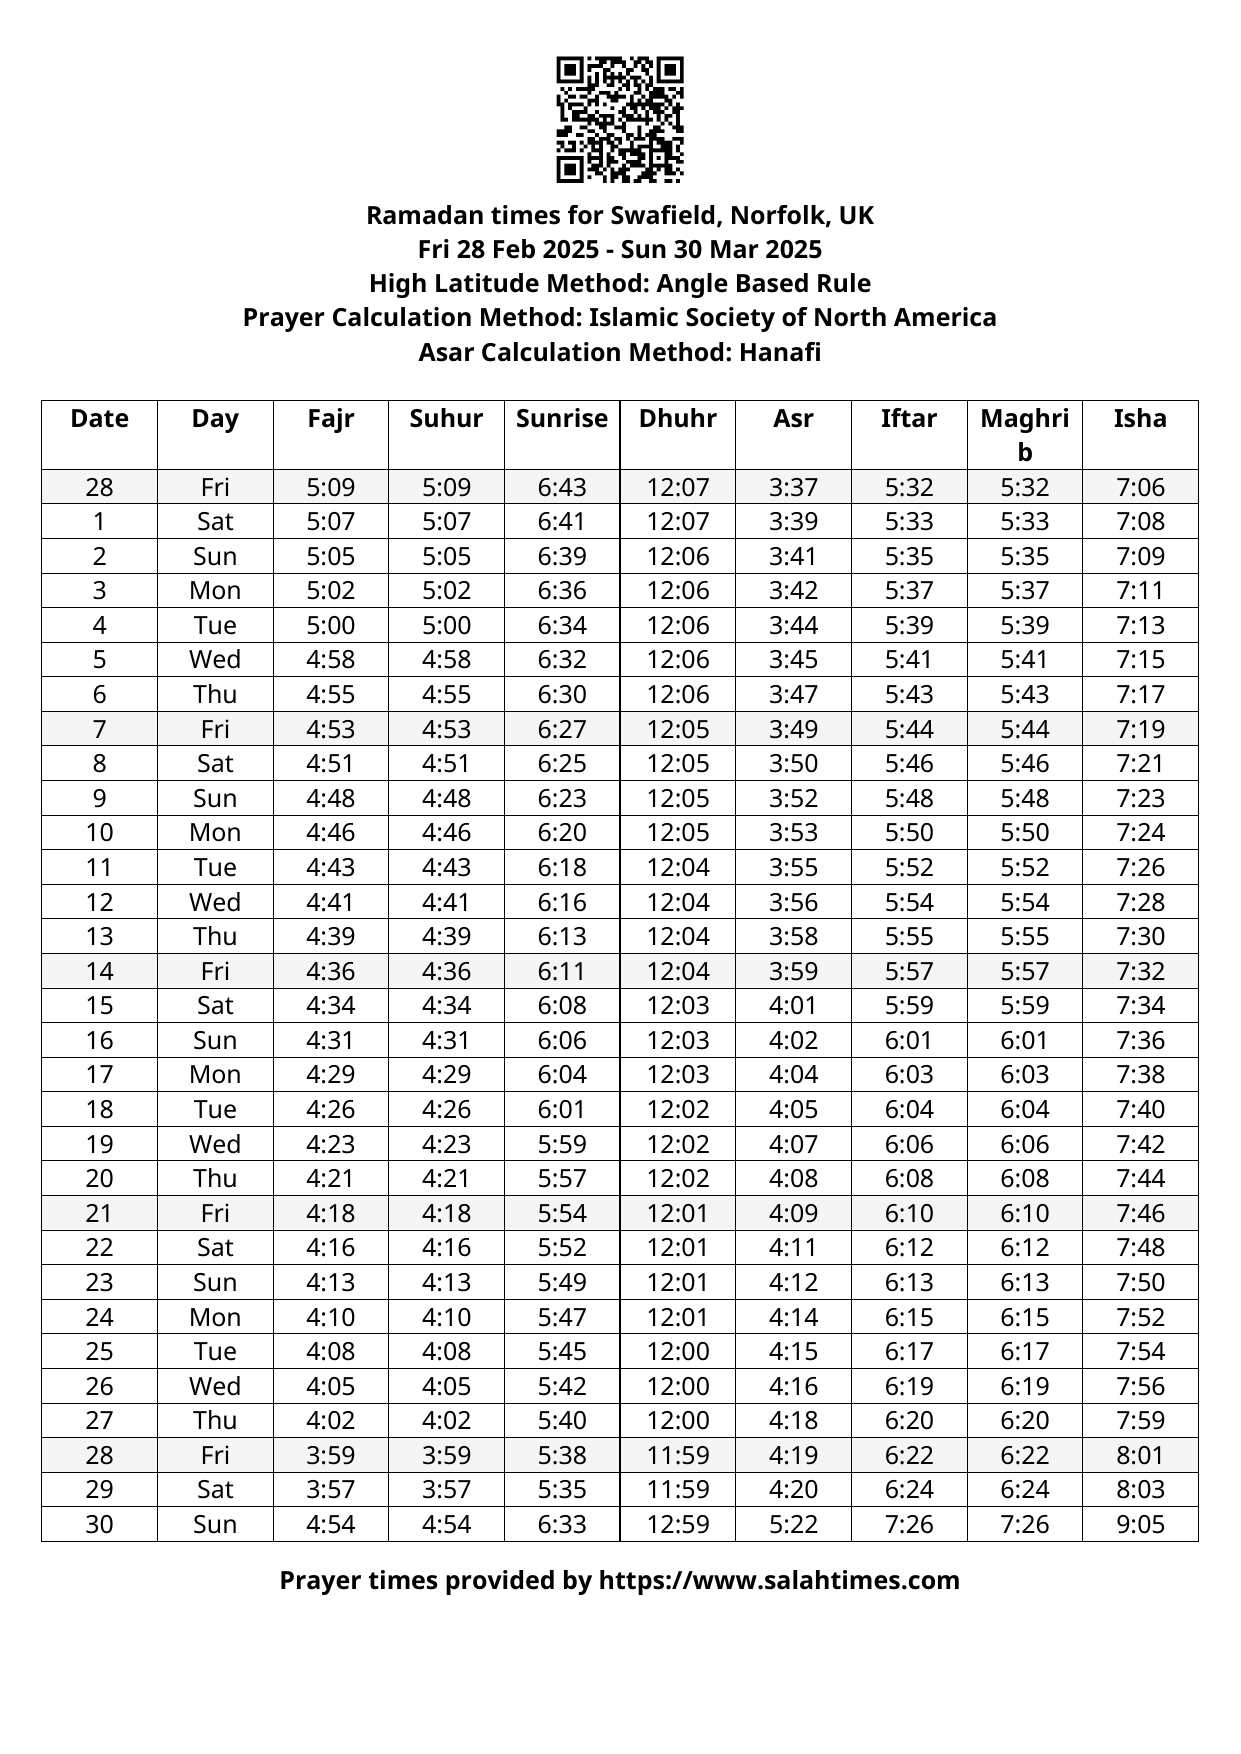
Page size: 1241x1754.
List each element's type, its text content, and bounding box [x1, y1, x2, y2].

table_cell 7:17 [1083, 677, 1198, 711]
table_cell 5:57 [505, 1161, 619, 1195]
table_cell Sun [158, 1023, 273, 1057]
table_cell 5:05 [274, 539, 388, 572]
table_cell 4:39 [274, 919, 388, 953]
table_cell 4:43 [389, 850, 504, 884]
table_cell 7:32 [1083, 954, 1198, 987]
text Prayer times provided by https://www.salahtimes.com [42, 1563, 1198, 1597]
table_cell 6:25 [505, 746, 619, 780]
table_cell 4:10 [274, 1300, 388, 1333]
table_cell 7:40 [1083, 1092, 1198, 1126]
table_cell 6:33 [505, 1507, 619, 1541]
table_header Isha [1083, 401, 1198, 469]
table_cell 4:46 [389, 816, 504, 849]
table_cell 12:01 [621, 1265, 735, 1299]
table_cell 6:13 [505, 919, 619, 953]
table_cell 4:23 [274, 1127, 388, 1160]
table_cell 6:30 [505, 677, 619, 711]
table_cell 5:44 [852, 712, 967, 745]
text Fri 28 Feb 2025 - Sun 30 Mar 2025 [42, 232, 1198, 266]
table_cell 7:15 [1083, 643, 1198, 676]
table_cell 6:36 [505, 574, 619, 607]
table_cell 7:08 [1083, 504, 1198, 538]
table_cell 5:57 [968, 954, 1082, 987]
table_cell 29 [42, 1473, 157, 1506]
table_cell 3:58 [736, 919, 851, 953]
table_cell 5:52 [505, 1231, 619, 1264]
table_cell 5:35 [968, 539, 1082, 572]
table_cell 5:55 [852, 919, 967, 953]
table_cell 12:02 [621, 1161, 735, 1195]
table_cell 4:54 [389, 1507, 504, 1541]
table_cell 5:55 [968, 919, 1082, 953]
table_cell 5:46 [968, 746, 1082, 780]
table_cell 12:04 [621, 919, 735, 953]
table_cell 6:20 [852, 1404, 967, 1437]
table_cell 6:20 [968, 1404, 1082, 1437]
table_cell 5:35 [505, 1473, 619, 1506]
table_cell 25 [42, 1334, 157, 1368]
table_cell 4:08 [389, 1334, 504, 1368]
table_cell 5:39 [852, 608, 967, 642]
table_cell 5:54 [968, 885, 1082, 918]
table_cell 5:41 [852, 643, 967, 676]
table_cell 6:17 [968, 1334, 1082, 1368]
table_cell 6:15 [968, 1300, 1082, 1333]
table_cell 12:03 [621, 1058, 735, 1091]
table_cell 6:10 [968, 1196, 1082, 1229]
table_cell 4:53 [274, 712, 388, 745]
table_cell 3:37 [736, 470, 851, 503]
table_cell 7:54 [1083, 1334, 1198, 1368]
table_cell 5:52 [852, 850, 967, 884]
table_cell 4:10 [389, 1300, 504, 1333]
table_cell 5:50 [968, 816, 1082, 849]
table_cell 6:03 [968, 1058, 1082, 1091]
table_cell Sat [158, 989, 273, 1022]
table_cell Wed [158, 643, 273, 676]
table_cell 5:00 [389, 608, 504, 642]
table_cell 12:02 [621, 1127, 735, 1160]
table_cell 6:22 [852, 1438, 967, 1472]
table_cell 4:48 [274, 781, 388, 814]
table_cell 3:57 [274, 1473, 388, 1506]
table_cell 7:46 [1083, 1196, 1198, 1229]
table_cell 5:52 [968, 850, 1082, 884]
table_cell 4:36 [274, 954, 388, 987]
table_cell 7:38 [1083, 1058, 1198, 1091]
table_cell 3:50 [736, 746, 851, 780]
table_cell Thu [158, 919, 273, 953]
table_cell 4:23 [389, 1127, 504, 1160]
table_cell Fri [158, 1196, 273, 1229]
table_cell 6:13 [968, 1265, 1082, 1299]
table_cell 6:15 [852, 1300, 967, 1333]
table_cell 8:03 [1083, 1473, 1198, 1506]
table_cell 20 [42, 1161, 157, 1195]
table_cell 18 [42, 1092, 157, 1126]
table_cell 5:59 [505, 1127, 619, 1160]
table_cell Sat [158, 504, 273, 538]
table_cell 4:02 [389, 1404, 504, 1437]
table_cell 4:13 [389, 1265, 504, 1299]
table_cell 6:01 [968, 1023, 1082, 1057]
table_cell 4:13 [274, 1265, 388, 1299]
table_cell 4:05 [736, 1092, 851, 1126]
table_cell 3:44 [736, 608, 851, 642]
table_cell 4:39 [389, 919, 504, 953]
table_cell 6:39 [505, 539, 619, 572]
table_cell 12:02 [621, 1092, 735, 1126]
table_cell 12:06 [621, 643, 735, 676]
table_cell 4:16 [274, 1231, 388, 1264]
table_cell Sun [158, 781, 273, 814]
table_header Maghrib [968, 401, 1082, 469]
table_cell 7:23 [1083, 781, 1198, 814]
table_cell 4:01 [736, 989, 851, 1022]
table_cell 6:19 [968, 1369, 1082, 1402]
table_cell 5:47 [505, 1300, 619, 1333]
table_cell 3:53 [736, 816, 851, 849]
table_cell 12:03 [621, 989, 735, 1022]
table_cell 22 [42, 1231, 157, 1264]
table_cell 4:04 [736, 1058, 851, 1091]
table_cell 5:05 [389, 539, 504, 572]
table_cell 4:15 [736, 1334, 851, 1368]
table_cell 5:59 [968, 989, 1082, 1022]
table_cell 30 [42, 1507, 157, 1541]
table_cell 6:23 [505, 781, 619, 814]
table_cell 4:51 [274, 746, 388, 780]
table_cell 6:04 [852, 1092, 967, 1126]
table_cell 12:00 [621, 1404, 735, 1437]
table_cell 5:32 [968, 470, 1082, 503]
table_cell 4:16 [736, 1369, 851, 1402]
table_cell 7:21 [1083, 746, 1198, 780]
table_cell 4:12 [736, 1265, 851, 1299]
table_cell 5:07 [274, 504, 388, 538]
table_cell 12:01 [621, 1231, 735, 1264]
table_cell Tue [158, 1092, 273, 1126]
table_cell Fri [158, 470, 273, 503]
table_cell 6:16 [505, 885, 619, 918]
table_cell 4:20 [736, 1473, 851, 1506]
table_cell Tue [158, 850, 273, 884]
table_cell 4:55 [274, 677, 388, 711]
table_cell 6:03 [852, 1058, 967, 1091]
table_cell 3:52 [736, 781, 851, 814]
table_cell 7:13 [1083, 608, 1198, 642]
table_cell 12:05 [621, 746, 735, 780]
table_cell 7:06 [1083, 470, 1198, 503]
table_cell 5:33 [968, 504, 1082, 538]
table_cell 3:59 [736, 954, 851, 987]
table_cell 12 [42, 885, 157, 918]
table_cell 1 [42, 504, 157, 538]
table_cell 9:05 [1083, 1507, 1198, 1541]
table_cell 5:48 [968, 781, 1082, 814]
table_cell 7:11 [1083, 574, 1198, 607]
table_cell 6:12 [852, 1231, 967, 1264]
table_cell 12:05 [621, 816, 735, 849]
table_cell 5:50 [852, 816, 967, 849]
table_cell 4:08 [274, 1334, 388, 1368]
table_cell Sun [158, 1507, 273, 1541]
table_cell 3:42 [736, 574, 851, 607]
table_cell 5:54 [505, 1196, 619, 1229]
table_cell 19 [42, 1127, 157, 1160]
table_cell 3:55 [736, 850, 851, 884]
table_cell 7:24 [1083, 816, 1198, 849]
table_cell 5:45 [505, 1334, 619, 1368]
table_cell 4:29 [389, 1058, 504, 1091]
table_cell 6:06 [852, 1127, 967, 1160]
table_cell 4:21 [389, 1161, 504, 1195]
table_cell 5:00 [274, 608, 388, 642]
table_cell 5:39 [968, 608, 1082, 642]
table_cell 7:59 [1083, 1404, 1198, 1437]
table_cell 4:14 [736, 1300, 851, 1333]
table_cell 4:43 [274, 850, 388, 884]
table_cell Fri [158, 712, 273, 745]
table_cell 3:39 [736, 504, 851, 538]
table_cell 6:41 [505, 504, 619, 538]
table_cell 6:34 [505, 608, 619, 642]
table_cell 5:02 [274, 574, 388, 607]
table_cell Wed [158, 885, 273, 918]
table_cell 4:16 [389, 1231, 504, 1264]
table_cell 5:54 [852, 885, 967, 918]
table_cell 6:08 [505, 989, 619, 1022]
table_cell 12:06 [621, 539, 735, 572]
table_cell Wed [158, 1127, 273, 1160]
table_cell 7:52 [1083, 1300, 1198, 1333]
table_cell Sat [158, 1473, 273, 1506]
table_cell 4:34 [274, 989, 388, 1022]
table_cell 5:42 [505, 1369, 619, 1402]
table_cell 6:12 [968, 1231, 1082, 1264]
table_cell 12:07 [621, 504, 735, 538]
table_cell 7:36 [1083, 1023, 1198, 1057]
table_cell Tue [158, 1334, 273, 1368]
table_cell 11:59 [621, 1438, 735, 1472]
table_cell Mon [158, 1300, 273, 1333]
table_cell 4:07 [736, 1127, 851, 1160]
text Ramadan times for Swafield, Norfolk, UK [42, 198, 1198, 232]
table_cell 4:19 [736, 1438, 851, 1472]
table_cell 5:38 [505, 1438, 619, 1472]
table_cell 4:11 [736, 1231, 851, 1264]
table_cell 5:32 [852, 470, 967, 503]
table_cell 17 [42, 1058, 157, 1091]
table_cell Tue [158, 608, 273, 642]
table_cell 12:06 [621, 677, 735, 711]
table_cell 23 [42, 1265, 157, 1299]
table_cell 7:19 [1083, 712, 1198, 745]
table_cell 7:50 [1083, 1265, 1198, 1299]
table_cell 9 [42, 781, 157, 814]
table_cell 4:09 [736, 1196, 851, 1229]
table_header Fajr [274, 401, 388, 469]
table_cell Fri [158, 1438, 273, 1472]
table_cell 6:27 [505, 712, 619, 745]
table_cell 7:28 [1083, 885, 1198, 918]
table_cell 4:26 [389, 1092, 504, 1126]
table_cell Sat [158, 1231, 273, 1264]
table_cell 6:13 [852, 1265, 967, 1299]
table_cell 4:18 [389, 1196, 504, 1229]
table_cell 6:11 [505, 954, 619, 987]
table_cell 7:34 [1083, 989, 1198, 1022]
table_cell 4:41 [274, 885, 388, 918]
table_cell 10 [42, 816, 157, 849]
table_cell 3:45 [736, 643, 851, 676]
table_cell 6:22 [968, 1438, 1082, 1472]
table_cell Mon [158, 816, 273, 849]
table_cell 11:59 [621, 1473, 735, 1506]
table_cell 14 [42, 954, 157, 987]
table_cell 3:57 [389, 1473, 504, 1506]
table_cell 3:59 [389, 1438, 504, 1472]
table_cell 21 [42, 1196, 157, 1229]
table_cell 6:08 [852, 1161, 967, 1195]
table_header Date [42, 401, 157, 469]
table_cell 6:06 [968, 1127, 1082, 1160]
table_header Dhuhr [621, 401, 735, 469]
table_cell 4:02 [274, 1404, 388, 1437]
table_cell 4:08 [736, 1161, 851, 1195]
table_cell Wed [158, 1369, 273, 1402]
table_header Sunrise [505, 401, 619, 469]
table_header Iftar [852, 401, 967, 469]
table_cell 7:30 [1083, 919, 1198, 953]
table_cell 12:05 [621, 712, 735, 745]
table_cell 5:46 [852, 746, 967, 780]
table_cell Fri [158, 954, 273, 987]
table_cell 15 [42, 989, 157, 1022]
table_cell 2 [42, 539, 157, 572]
table_cell 6:18 [505, 850, 619, 884]
table_cell 12:00 [621, 1369, 735, 1402]
picture [542, 41, 699, 198]
table_cell 3 [42, 574, 157, 607]
table_cell 3:49 [736, 712, 851, 745]
table_cell 7:42 [1083, 1127, 1198, 1160]
table_cell Sun [158, 539, 273, 572]
table_cell 4:48 [389, 781, 504, 814]
table_cell 11 [42, 850, 157, 884]
table_cell 24 [42, 1300, 157, 1333]
table_cell 27 [42, 1404, 157, 1437]
table_cell 12:05 [621, 781, 735, 814]
table_cell 7:48 [1083, 1231, 1198, 1264]
table_cell 6:08 [968, 1161, 1082, 1195]
table_cell 7:56 [1083, 1369, 1198, 1402]
table_cell 7:26 [1083, 850, 1198, 884]
table_cell 4:46 [274, 816, 388, 849]
table_cell 16 [42, 1023, 157, 1057]
table_cell 5:33 [852, 504, 967, 538]
table_cell 4:58 [389, 643, 504, 676]
table_cell 5:48 [852, 781, 967, 814]
table_cell 5:43 [968, 677, 1082, 711]
table_cell 28 [42, 470, 157, 503]
table_cell 6:04 [968, 1092, 1082, 1126]
table_cell 12:06 [621, 574, 735, 607]
table_cell 5:35 [852, 539, 967, 572]
table_cell 4:53 [389, 712, 504, 745]
table_cell 12:04 [621, 850, 735, 884]
table_cell 13 [42, 919, 157, 953]
text Prayer Calculation Method: Islamic Society of North America [42, 300, 1198, 334]
table_cell Mon [158, 1058, 273, 1091]
table_cell 7:26 [968, 1507, 1082, 1541]
table_cell 4:05 [389, 1369, 504, 1402]
table_cell 5 [42, 643, 157, 676]
table_cell 6 [42, 677, 157, 711]
table_cell Thu [158, 677, 273, 711]
table_cell 5:22 [736, 1507, 851, 1541]
table_cell 5:02 [389, 574, 504, 607]
table_cell 4:21 [274, 1161, 388, 1195]
table_cell Sat [158, 746, 273, 780]
table_cell 12:03 [621, 1023, 735, 1057]
table_cell 6:06 [505, 1023, 619, 1057]
table_cell 6:01 [852, 1023, 967, 1057]
table_cell 6:10 [852, 1196, 967, 1229]
table_cell 5:07 [389, 504, 504, 538]
table_cell 6:17 [852, 1334, 967, 1368]
table_cell 6:24 [852, 1473, 967, 1506]
table_cell 4:31 [389, 1023, 504, 1057]
table_header Suhur [389, 401, 504, 469]
table_cell 4:18 [274, 1196, 388, 1229]
table_cell 4:41 [389, 885, 504, 918]
table_cell 7:26 [852, 1507, 967, 1541]
table_cell 6:19 [852, 1369, 967, 1402]
table_cell 7:09 [1083, 539, 1198, 572]
table_cell 12:07 [621, 470, 735, 503]
table_cell 4:31 [274, 1023, 388, 1057]
table_cell 6:01 [505, 1092, 619, 1126]
table_cell 4:55 [389, 677, 504, 711]
table_cell 7:44 [1083, 1161, 1198, 1195]
table_cell 5:40 [505, 1404, 619, 1437]
text Asar Calculation Method: Hanafi [42, 334, 1198, 368]
table_header Day [158, 401, 273, 469]
table_cell 6:20 [505, 816, 619, 849]
table_cell 5:09 [274, 470, 388, 503]
table_cell Thu [158, 1161, 273, 1195]
table_cell 7 [42, 712, 157, 745]
table_cell 12:00 [621, 1334, 735, 1368]
table_cell 5:43 [852, 677, 967, 711]
table_cell 5:57 [852, 954, 967, 987]
table_cell 5:37 [968, 574, 1082, 607]
table_cell Thu [158, 1404, 273, 1437]
table_cell 6:04 [505, 1058, 619, 1091]
table_header Asr [736, 401, 851, 469]
text High Latitude Method: Angle Based Rule [42, 266, 1198, 300]
table_cell 4:58 [274, 643, 388, 676]
table_cell 6:24 [968, 1473, 1082, 1506]
table_cell 4:29 [274, 1058, 388, 1091]
table_cell 5:44 [968, 712, 1082, 745]
table_cell 4:54 [274, 1507, 388, 1541]
table_cell Sun [158, 1265, 273, 1299]
table_cell 6:43 [505, 470, 619, 503]
table_cell 4:02 [736, 1023, 851, 1057]
table_cell 5:49 [505, 1265, 619, 1299]
table_cell 4:26 [274, 1092, 388, 1126]
table_cell 3:47 [736, 677, 851, 711]
table_cell 8 [42, 746, 157, 780]
table_cell 12:04 [621, 954, 735, 987]
table_cell 12:59 [621, 1507, 735, 1541]
table_cell 5:09 [389, 470, 504, 503]
table_cell 12:04 [621, 885, 735, 918]
table_cell 12:06 [621, 608, 735, 642]
table_cell 5:59 [852, 989, 967, 1022]
table_cell 3:41 [736, 539, 851, 572]
table_cell 5:37 [852, 574, 967, 607]
table_cell 26 [42, 1369, 157, 1402]
table_cell 3:59 [274, 1438, 388, 1472]
table_cell 4:36 [389, 954, 504, 987]
table_cell Mon [158, 574, 273, 607]
table_cell 4:05 [274, 1369, 388, 1402]
table_cell 8:01 [1083, 1438, 1198, 1472]
table_cell 4 [42, 608, 157, 642]
table_cell 4:18 [736, 1404, 851, 1437]
table_cell 4:51 [389, 746, 504, 780]
table_cell 5:41 [968, 643, 1082, 676]
table_cell 12:01 [621, 1300, 735, 1333]
table_cell 28 [42, 1438, 157, 1472]
table_cell 6:32 [505, 643, 619, 676]
table_cell 12:01 [621, 1196, 735, 1229]
table_cell 4:34 [389, 989, 504, 1022]
table_cell 3:56 [736, 885, 851, 918]
